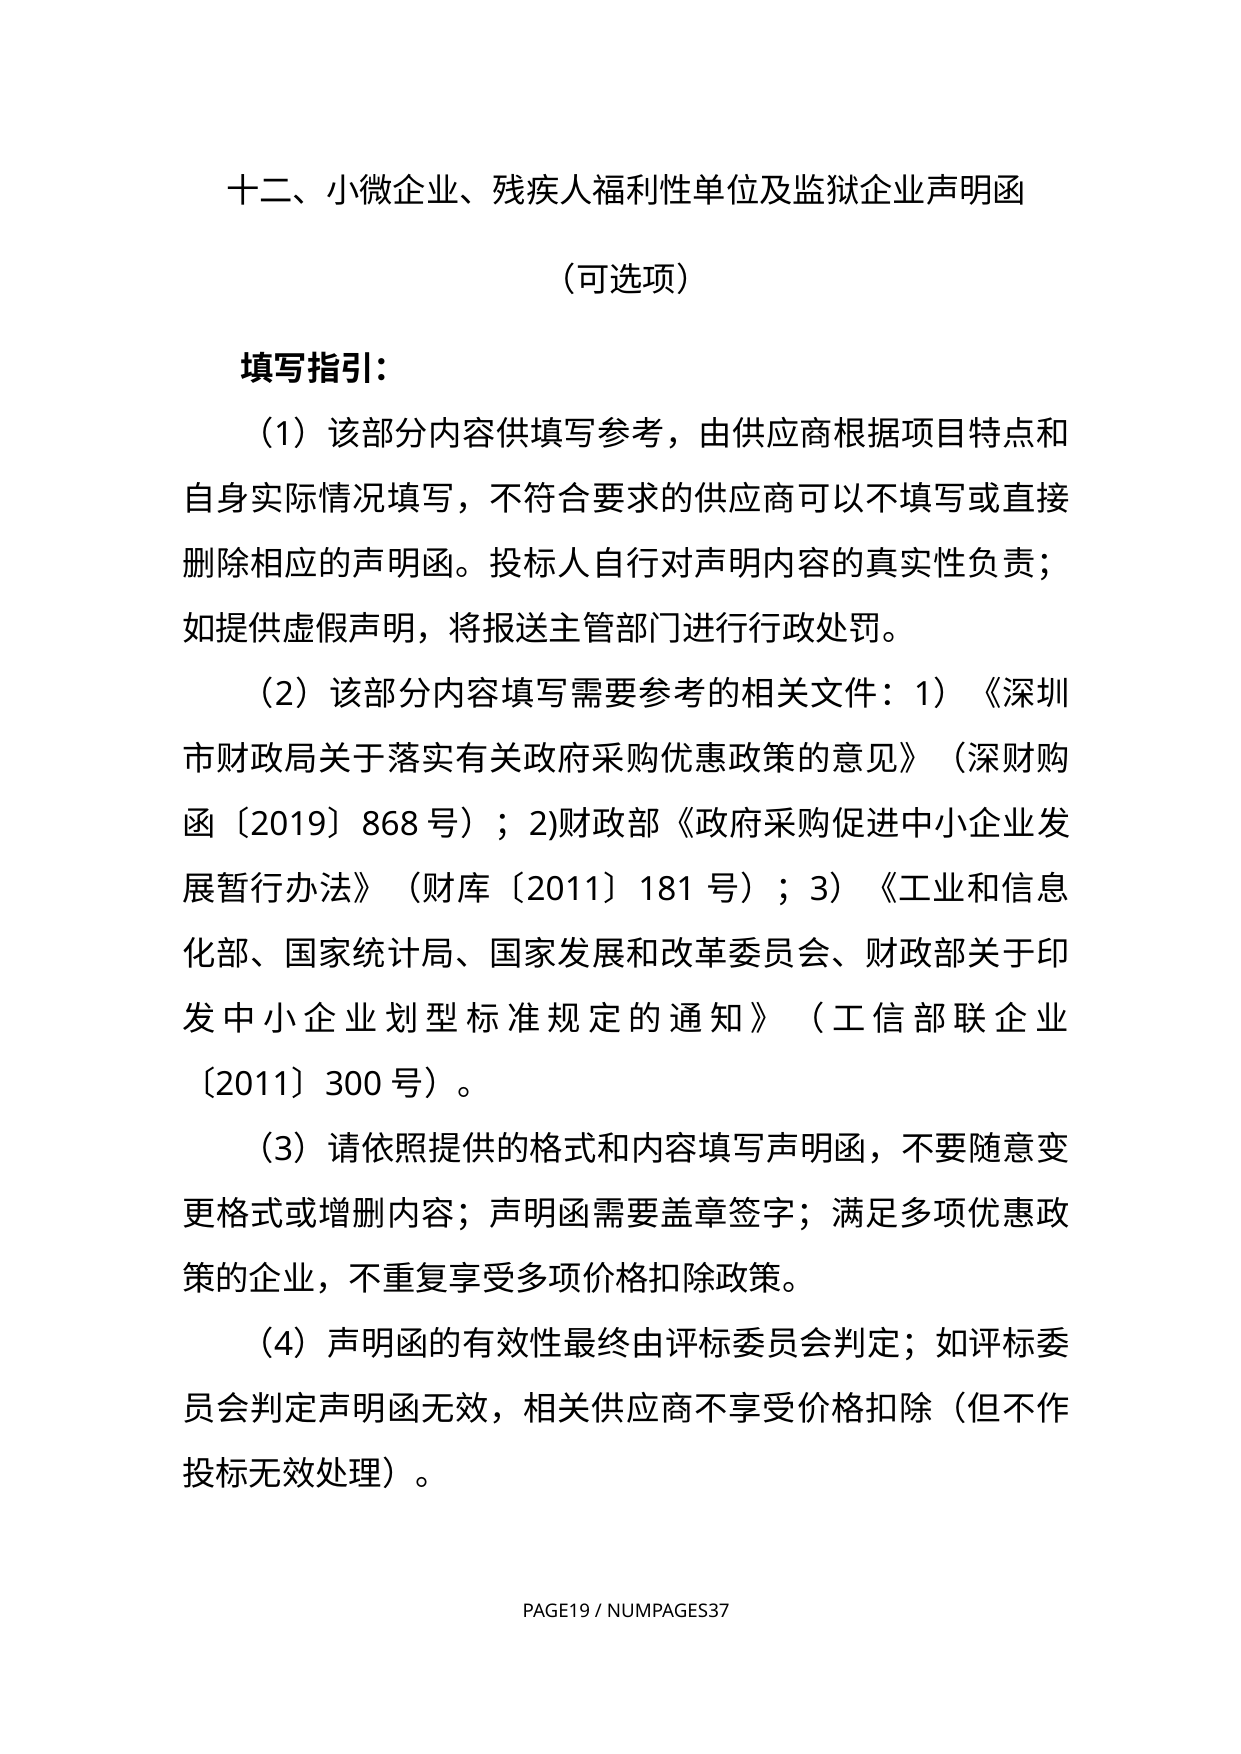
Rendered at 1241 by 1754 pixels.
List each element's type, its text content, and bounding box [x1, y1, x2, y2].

text （3）请依照提供的格式和内容填写声明函，不要随意变更格式或增删内容；声明函需要盖章签字；满足多项优惠政策的企业，不重复享受多项价格扣除政策。 [182, 1114, 1070, 1309]
text （2）该部分内容填写需要参考的相关文件：1）《深圳市财政局关于落实有关政府采购优惠政策的意见》（深财购函〔2019〕868号）；2)财政部《政府采购促进中小企业发展暂行办法》（财库〔2011〕181 号）；3）《工业和信息化部、国家统计局、国家发展和改革委员会、财政部关于印发中小企业划型标准规定的通知》（工信部联企业〔2011〕300 号）。 [182, 659, 1070, 1114]
text 填写指引： [182, 334, 1070, 399]
text 十二、小微企业、残疾人福利性单位及监狱企业声明函 [182, 156, 1070, 221]
text （1）该部分内容供填写参考，由供应商根据项目特点和自身实际情况填写，不符合要求的供应商可以不填写或直接删除相应的声明函。投标人自行对声明内容的真实性负责；如提供虚假声明，将报送主管部门进行行政处罚。 [182, 399, 1070, 659]
text （4）声明函的有效性最终由评标委员会判定；如评标委员会判定声明函无效，相关供应商不享受价格扣除（但不作投标无效处理）。 [182, 1309, 1070, 1504]
text （可选项） [182, 244, 1070, 309]
